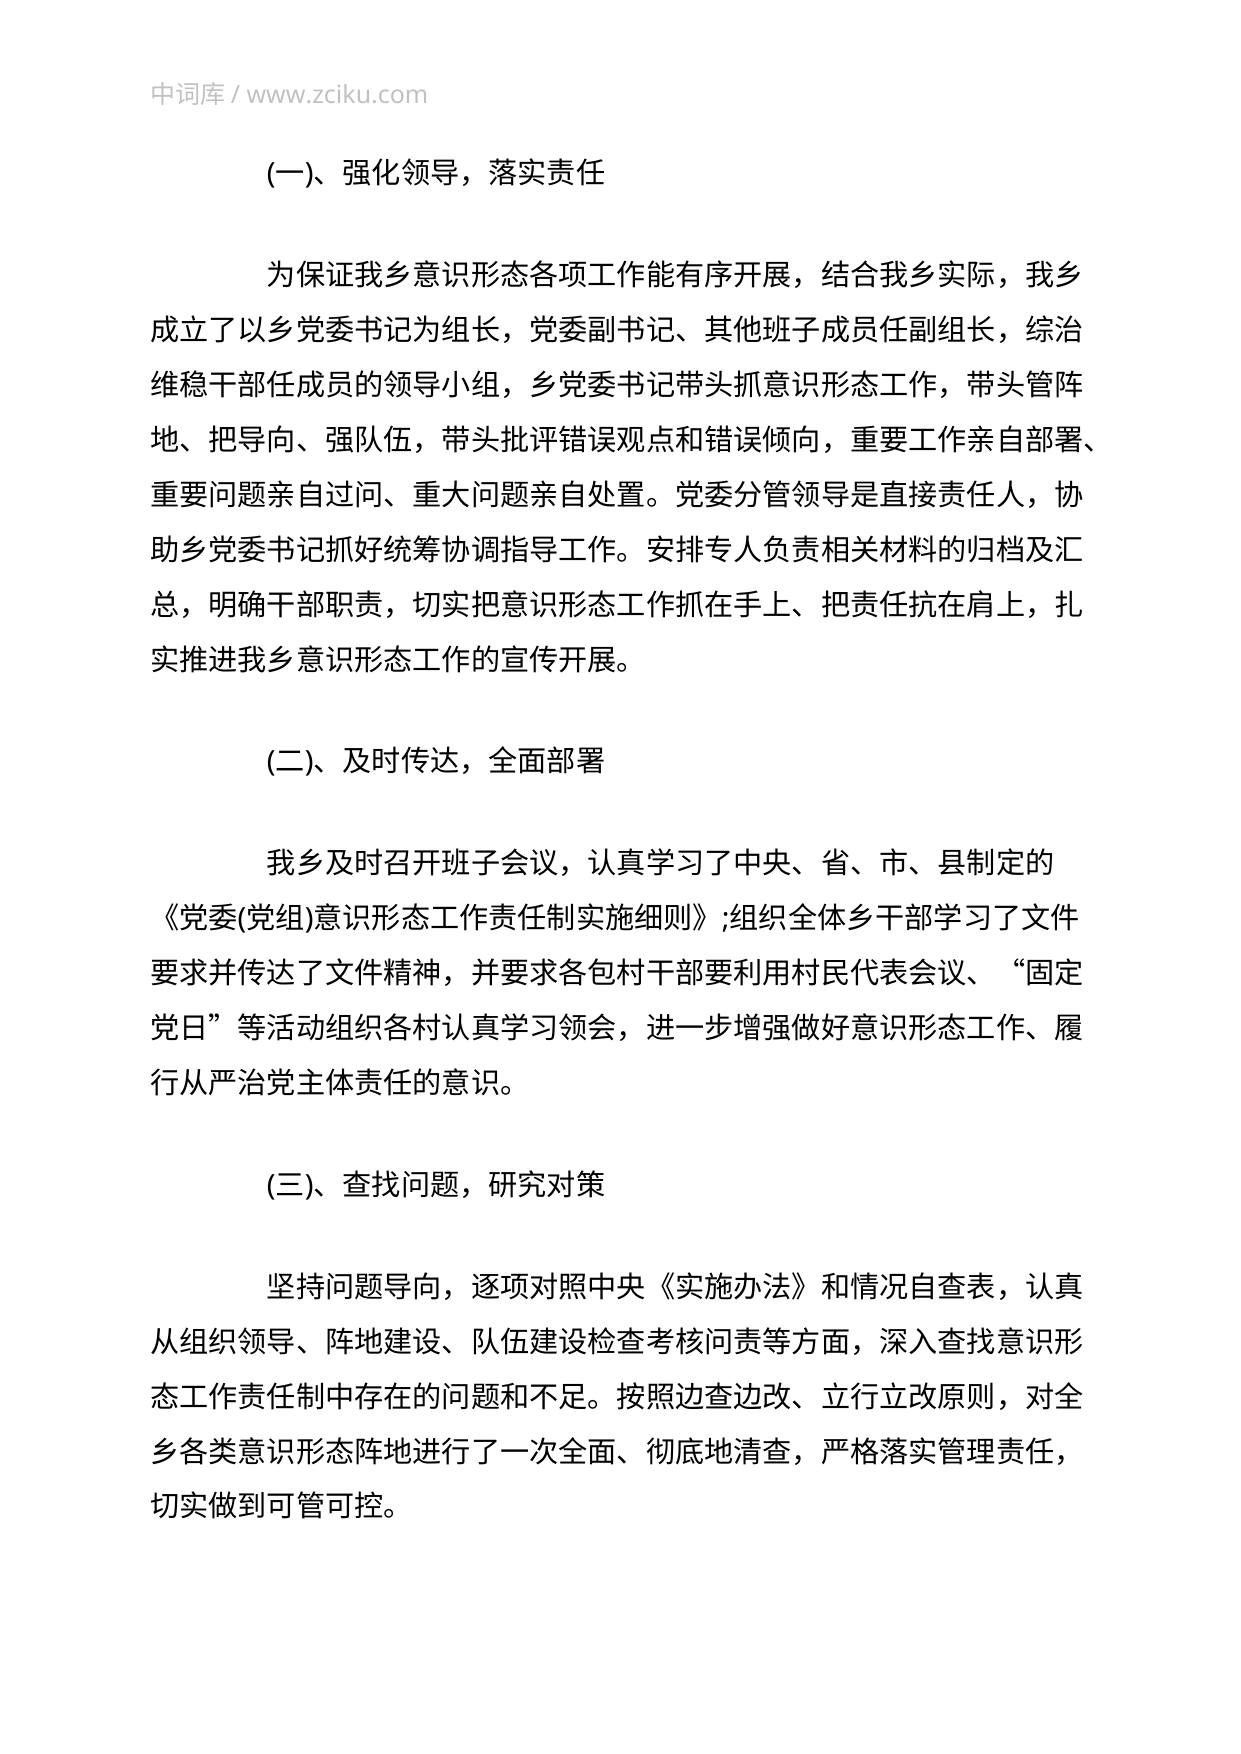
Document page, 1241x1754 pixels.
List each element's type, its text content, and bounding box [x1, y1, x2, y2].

text 坚持问题导向，逐项对照中央《实施办法》和情况自查表，认真从组织领导、阵地建设、队伍建设检查考核问责等方面，深入查找意识形态工作责任制中存在的问题和不足。按照边查边改、立行立改原则，对全乡各类意识形态阵地进行了一次全面、彻底地清查，严格落实管理责任，切实做到可管可控。 [150, 1263, 1090, 1525]
text (二)、及时传达，全面部署 [150, 738, 1090, 780]
text 为保证我乡意识形态各项工作能有序开展，结合我乡实际，我乡成立了以乡党委书记为组长，党委副书记、其他班子成员任副组长，综治维稳干部任成员的领导小组，乡党委书记带头抓意识形态工作，带头管阵地、把导向、强队伍，带头批评错误观点和错误倾向，重要工作亲自部署、重要问题亲自过问、重大问题亲自处置。党委分管领导是直接责任人，协助乡党委书记抓好统筹协调指导工作。安排专人负责相关材料的归档及汇总，明确干部职责，切实把意识形态工作抓在手上、把责任抗在肩上，扎实推进我乡意识形态工作的宣传开展。 [150, 252, 1090, 678]
text (三)、查找问题，研究对策 [150, 1161, 1090, 1204]
text (一)、强化领导，落实责任 [150, 150, 1090, 192]
text 我乡及时召开班子会议，认真学习了中央、省、市、县制定的《党委(党组)意识形态工作责任制实施细则》;组织全体乡干部学习了文件要求并传达了文件精神，并要求各包村干部要利用村民代表会议、“固定党日”等活动组织各村认真学习领会，进一步增强做好意识形态工作、履行从严治党主体责任的意识。 [150, 840, 1090, 1102]
